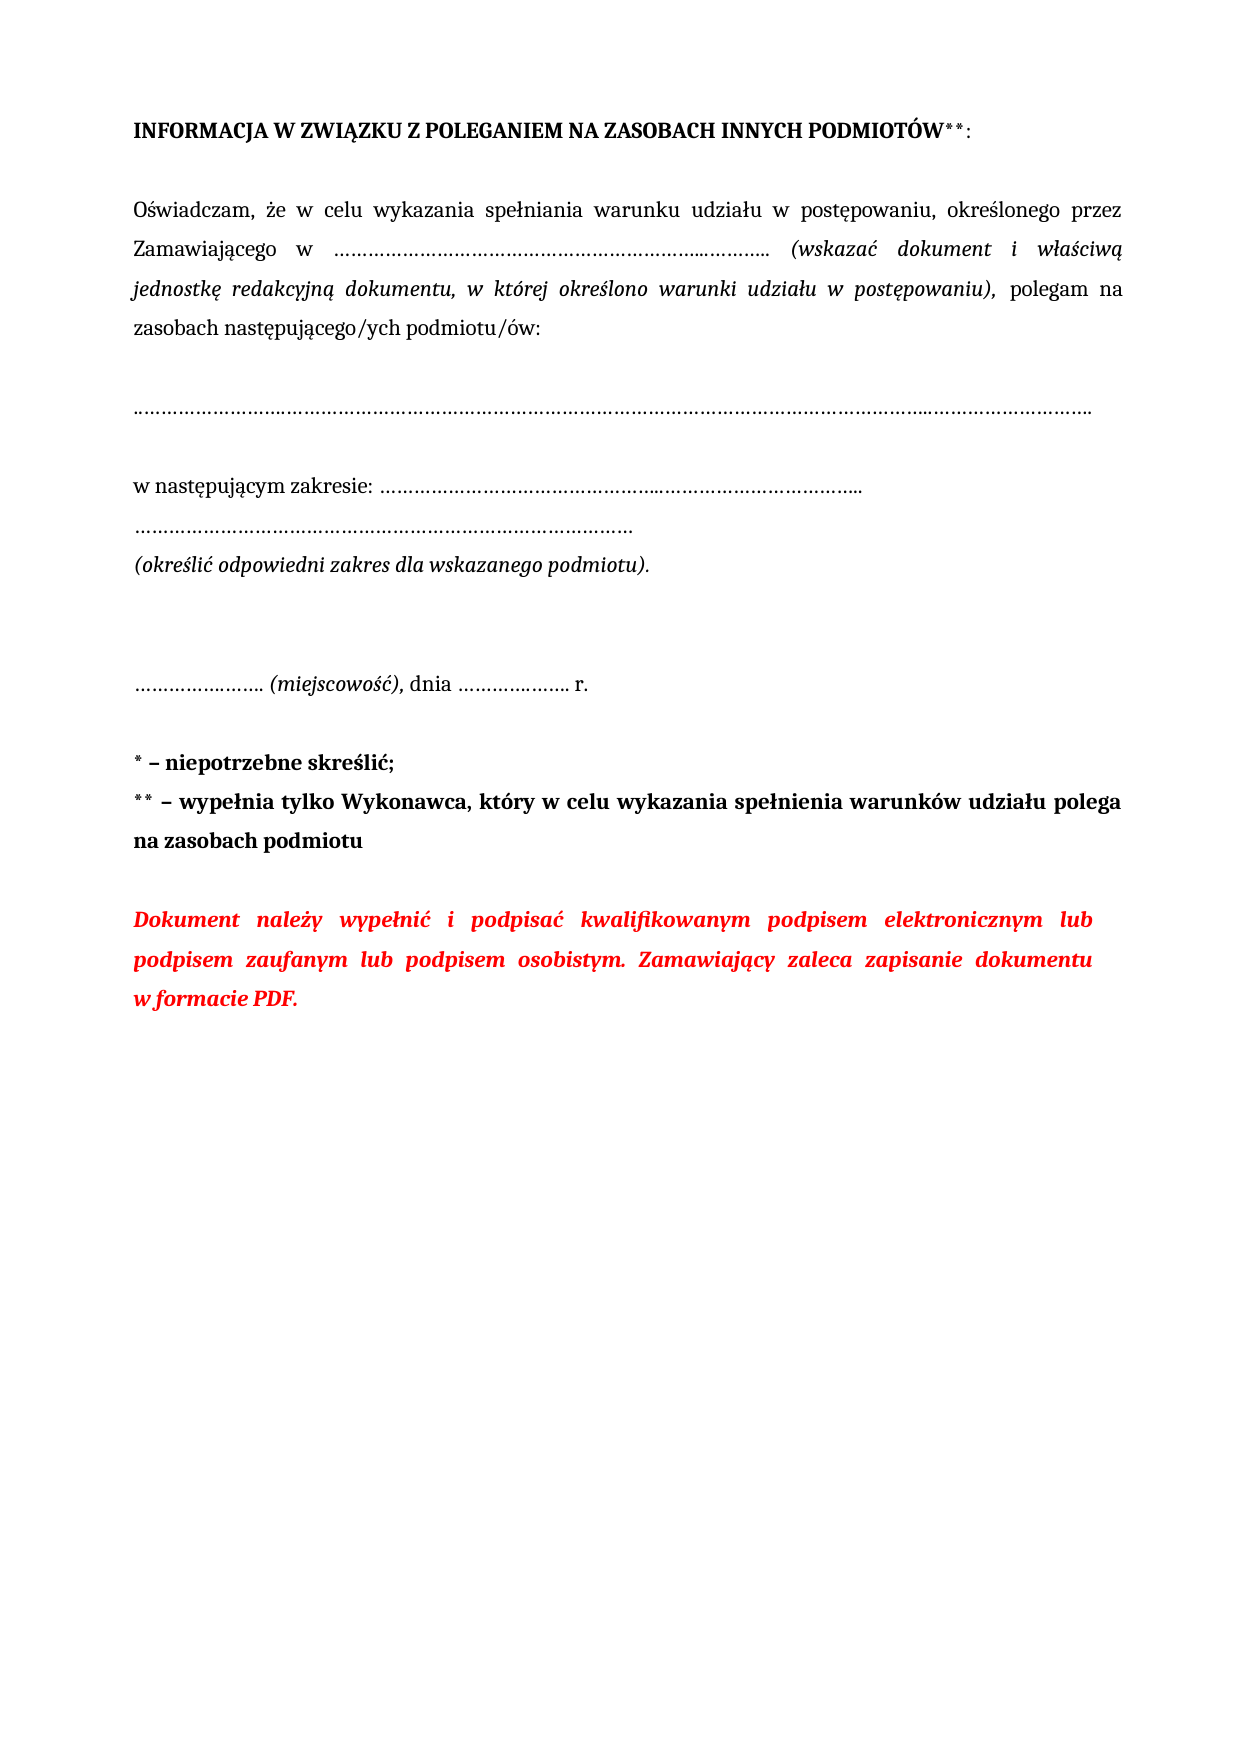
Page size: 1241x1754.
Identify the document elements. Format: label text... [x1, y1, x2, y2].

text ** – wypełnia tylko Wykonawca, który w celu wykazania spełnienia warunków udziału polega na zasobach podmiotu [133, 789, 1123, 854]
text Oświadczam, że w celu wykazania spełniania warunku udziału w postępowaniu, określonego przez Zamawiającego w ………………………………………………………...……….. (wskazać dokument i właściwą jednostkę redakcyjną dokumentu, w której określono warunki udziału w postępowaniu), polegam na zasobach następującego/ych podmiotu/ów: [133, 197, 1123, 341]
text Dokument należy wypełnić i podpisać kwalifikowanym podpisem elektronicznym lub podpisem zaufanym lub podpisem osobistym. Zamawiający zaleca zapisanie dokumentu w formacie PDF. [133, 907, 1094, 1012]
text w następującym zakresie: …………………………………………..……………………………..…………………………………………………………………………… [133, 473, 1123, 539]
text (określić odpowiedni zakres dla wskazanego podmiotu). [133, 552, 1123, 578]
text INFORMACJA W ZWIĄZKU Z POLEGANIEM NA ZASOBACH INNYCH PODMIOTÓW**: [133, 118, 1123, 144]
text …………….……. (miejscowość), dnia ………….……. r. [133, 670, 1123, 697]
text * – niepotrzebne skreślić; [133, 749, 1123, 776]
text ..…………………….…………………………………………………………………………………………………..………………………. [133, 394, 1123, 420]
